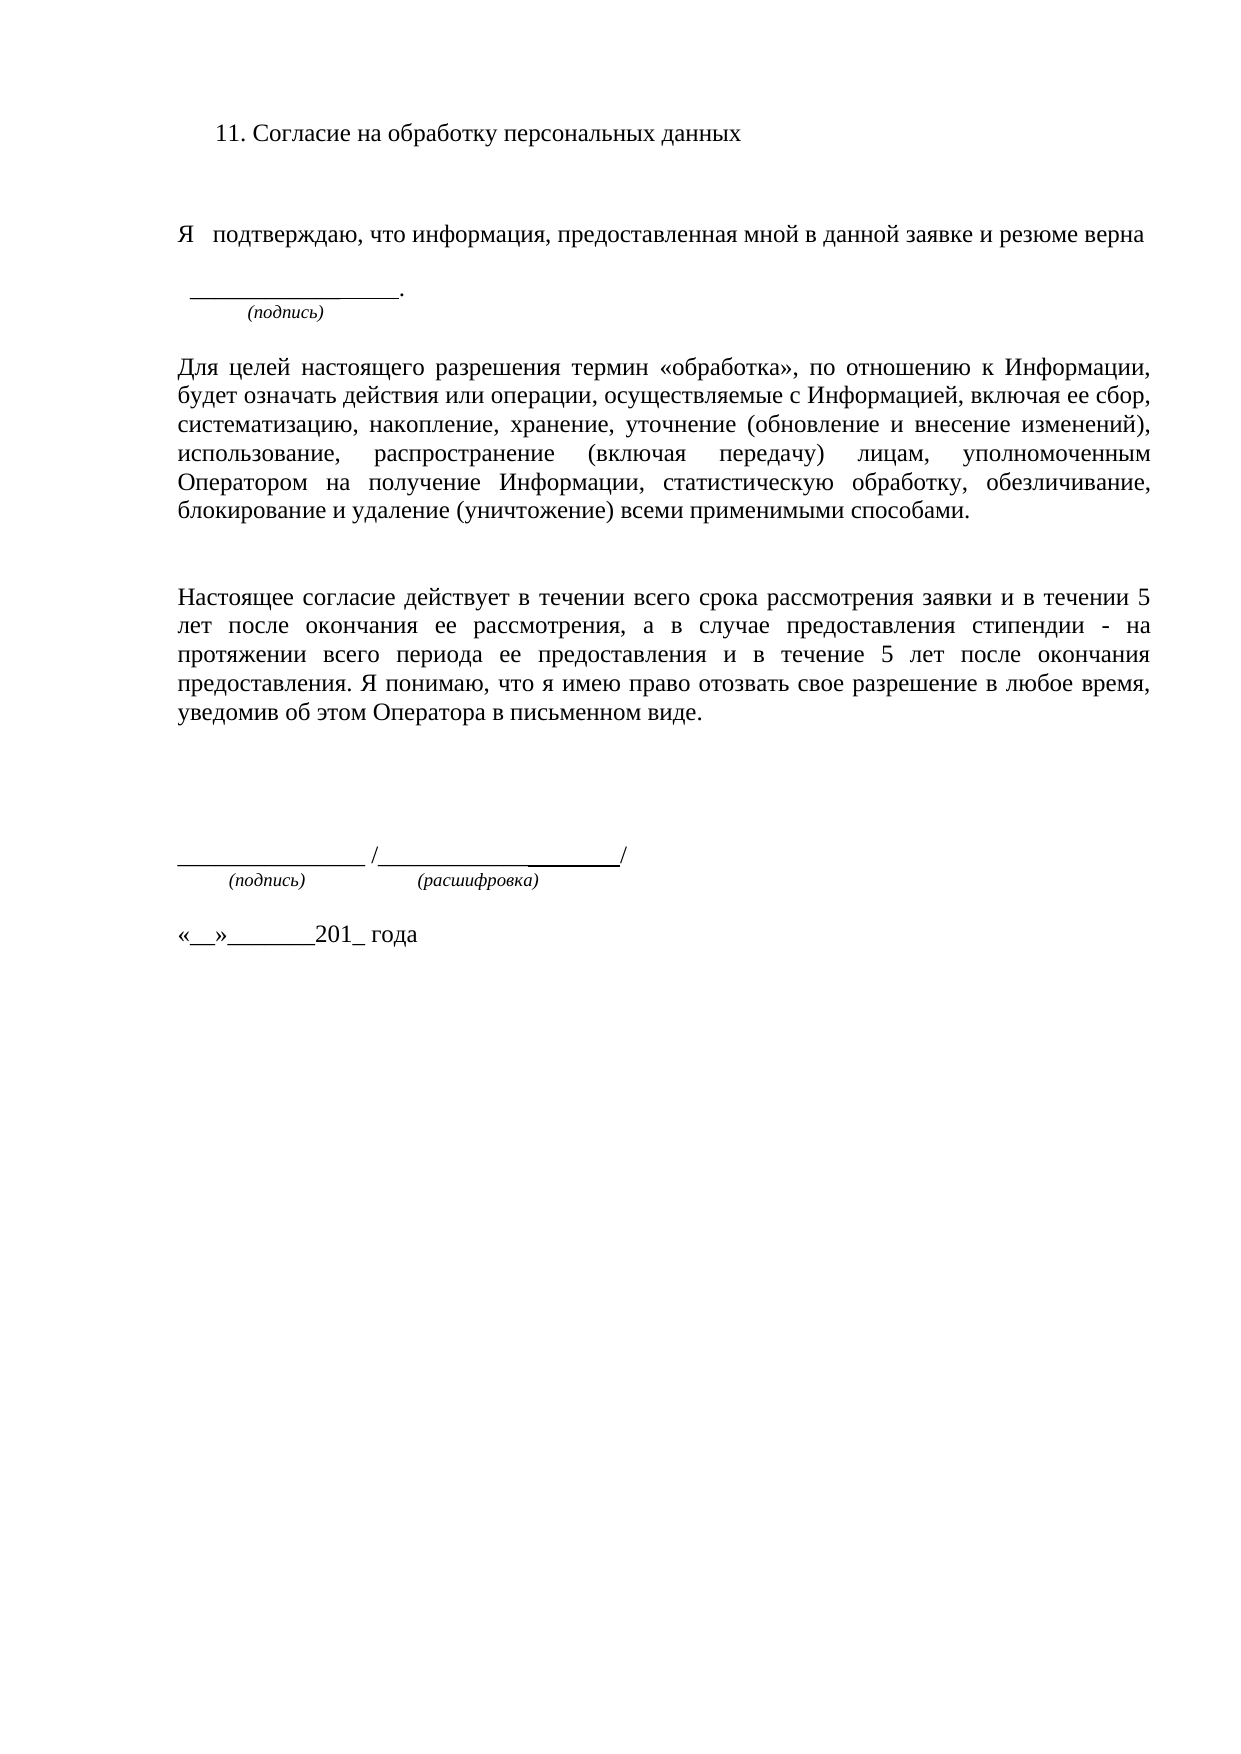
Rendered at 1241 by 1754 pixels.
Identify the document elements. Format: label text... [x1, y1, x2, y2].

list Согласие на обработку персональных данных [215, 118, 1152, 147]
text Я подтверждаю, что информация, предоставленная мной в данной заявке и резюме верна [177, 219, 1152, 248]
text (подпись) [177, 301, 1152, 323]
text ____________ . [177, 273, 1152, 301]
text _______________ /____________ / [177, 840, 1152, 869]
text (подпись) (расшифровка) [177, 869, 1152, 891]
text Настоящее согласие действует в течении всего срока рассмотрения заявки и в течении 5 лет после окончания ее рассмотрения, а в случае предоставления стипендии - на протяжении всего периода ее предоставления и в течение 5 лет после окончания предоставления. Я понимаю, что я имею право отозвать свое разрешение в любое время, уведомив об этом Оператора в письменном виде. [177, 582, 1152, 725]
text «__»_______201_ года [177, 919, 1152, 948]
text Для целей настоящего разрешения термин «обработка», по отношению к Информации, будет означать действия или операции, осуществляемые с Информацией, включая ее сбор, систематизацию, накопление, хранение, уточнение (обновление и внесение изменений), использование, распространение (включая передачу) лицам, уполномоченным Оператором на получение Информации, статистическую обработку, обезличивание, блокирование и удаление (уничтожение) всеми применимыми способами. [177, 352, 1152, 524]
